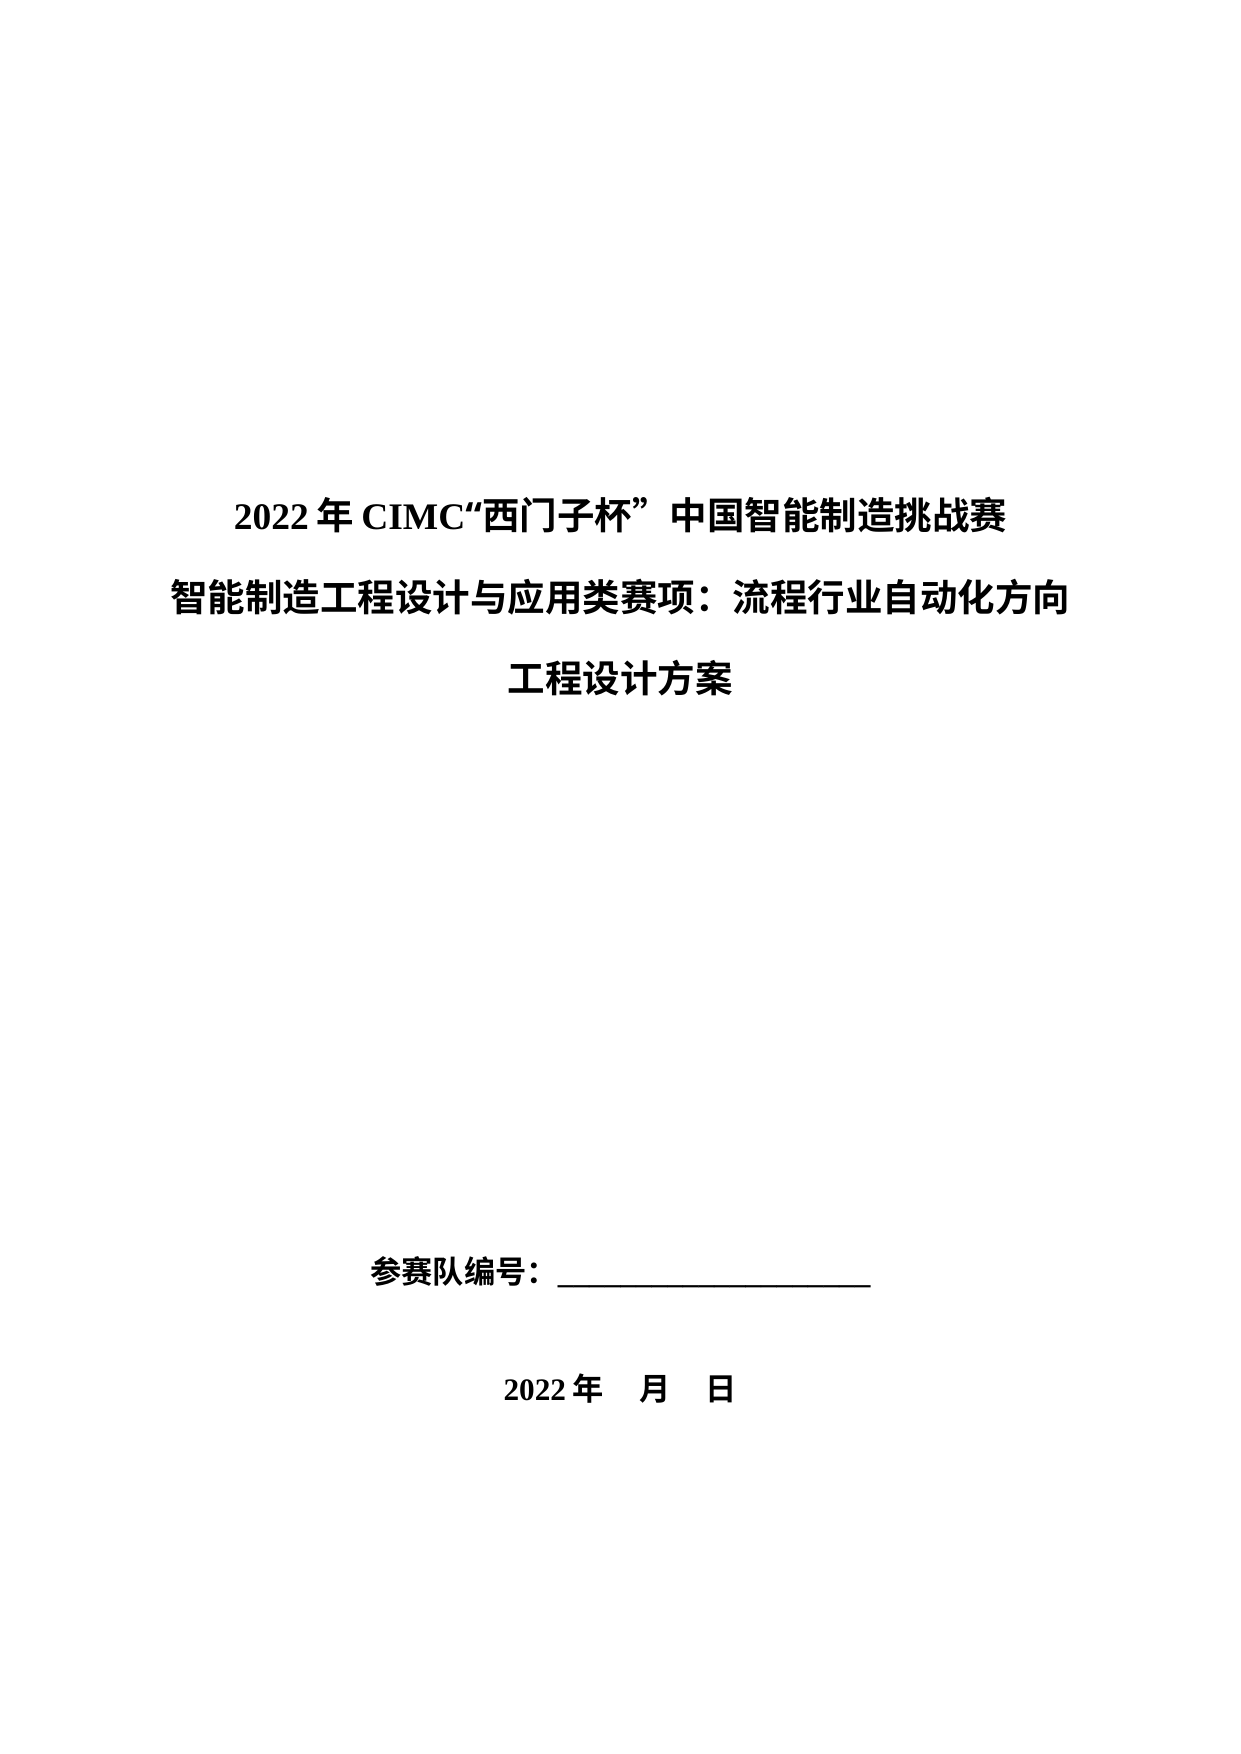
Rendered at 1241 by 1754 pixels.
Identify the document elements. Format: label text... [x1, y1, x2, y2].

text 参赛队编号：____________________ [112, 1247, 1128, 1292]
text 2022年CIMC“西门子杯”中国智能制造挑战赛 [112, 486, 1128, 540]
text 工程设计方案 [112, 649, 1128, 703]
text 2022年 月 日 [112, 1364, 1128, 1409]
text 智能制造工程设计与应用类赛项：流程行业自动化方向 [112, 567, 1128, 622]
